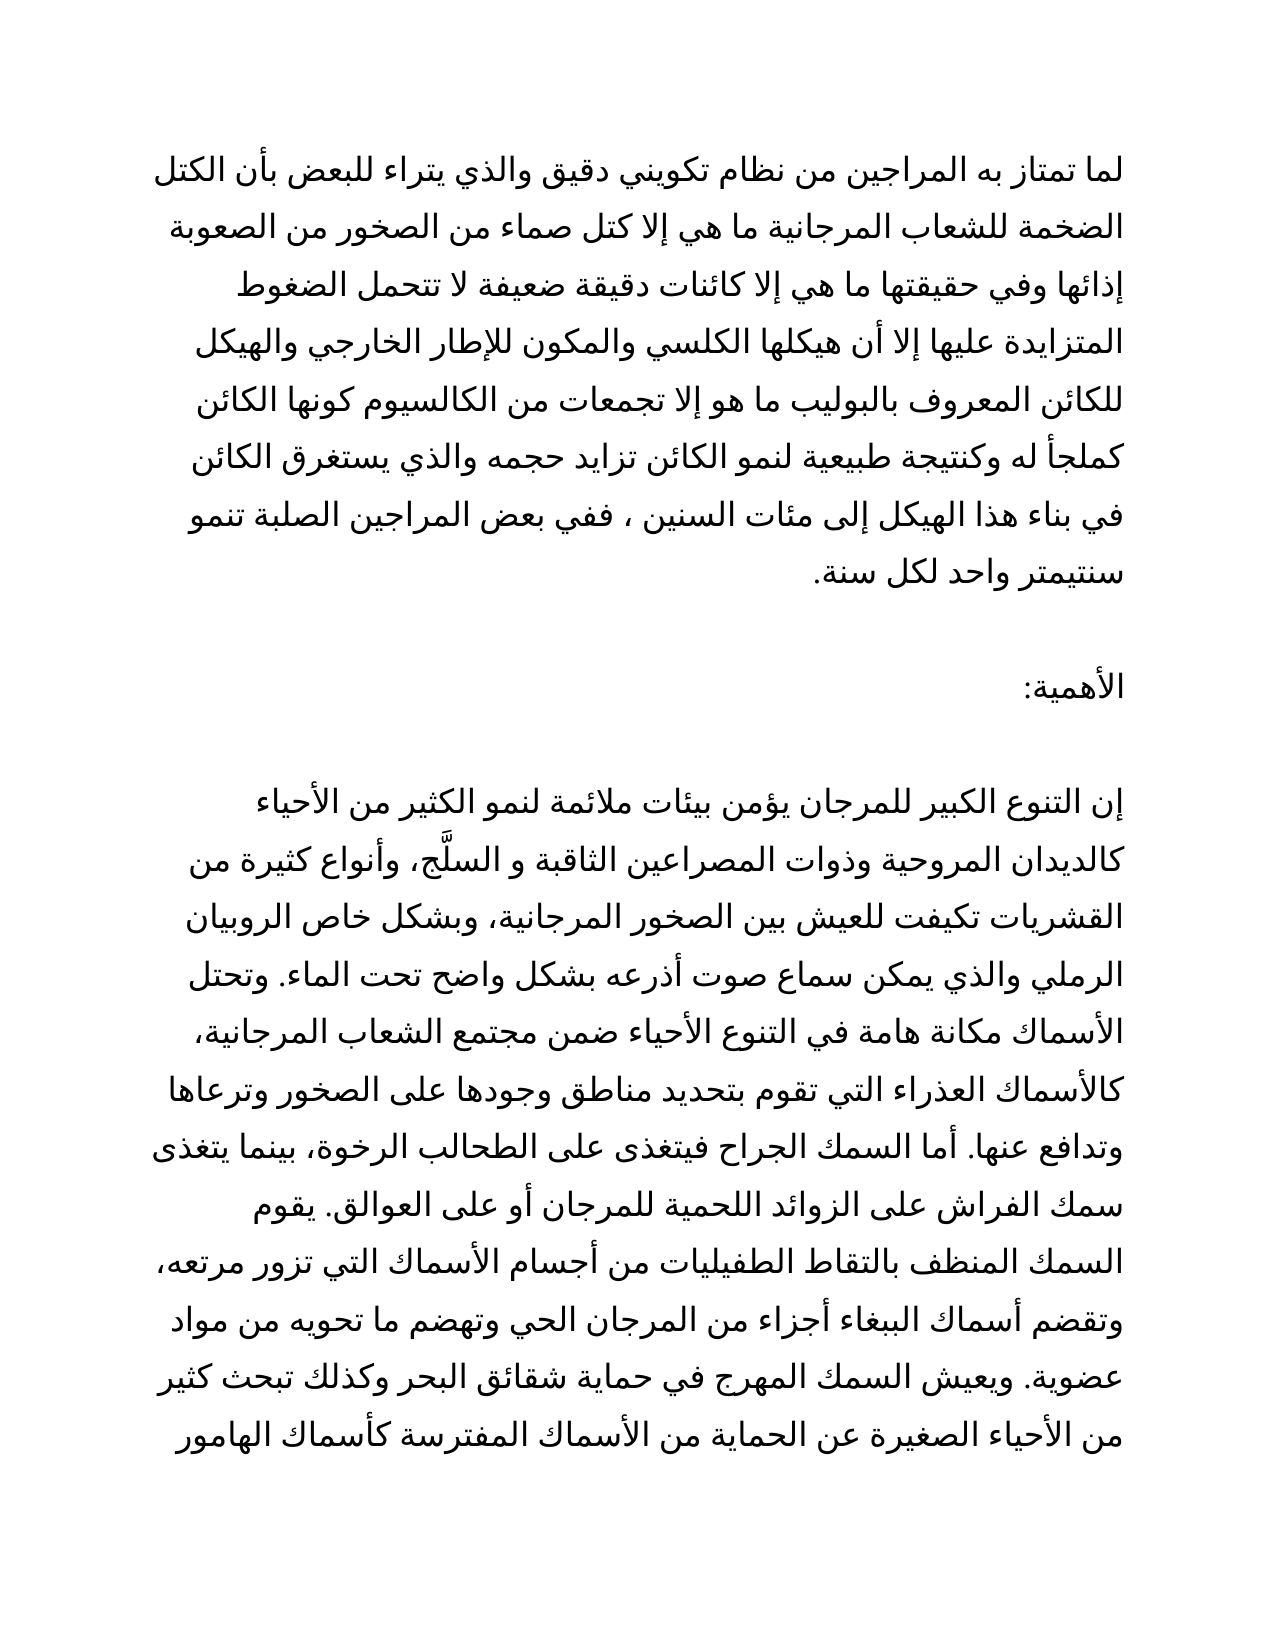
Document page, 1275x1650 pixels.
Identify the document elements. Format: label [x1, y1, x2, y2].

text [150, 150, 1125, 1453]
